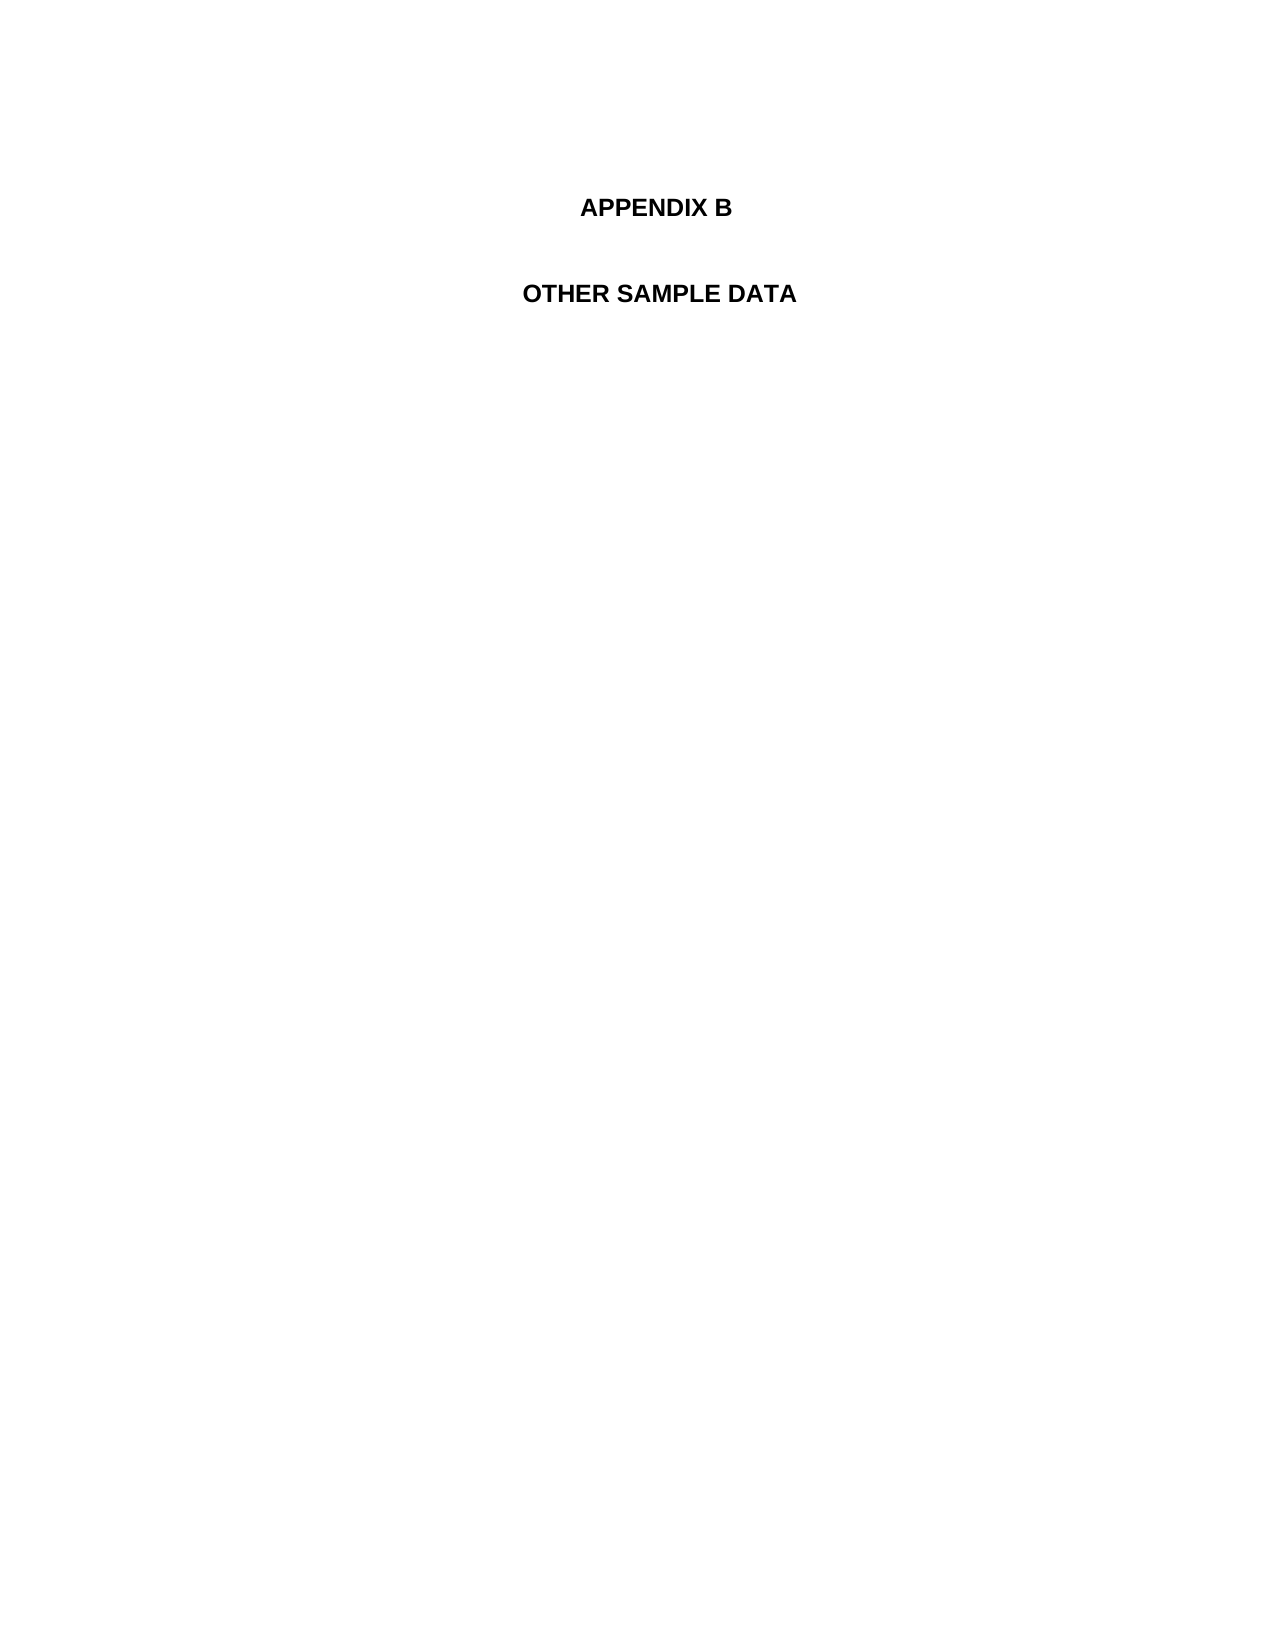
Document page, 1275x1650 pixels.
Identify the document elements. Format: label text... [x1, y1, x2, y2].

text APPENDIX B [187, 193, 1125, 222]
text OTHER SAMPLE DATA [187, 279, 1125, 308]
